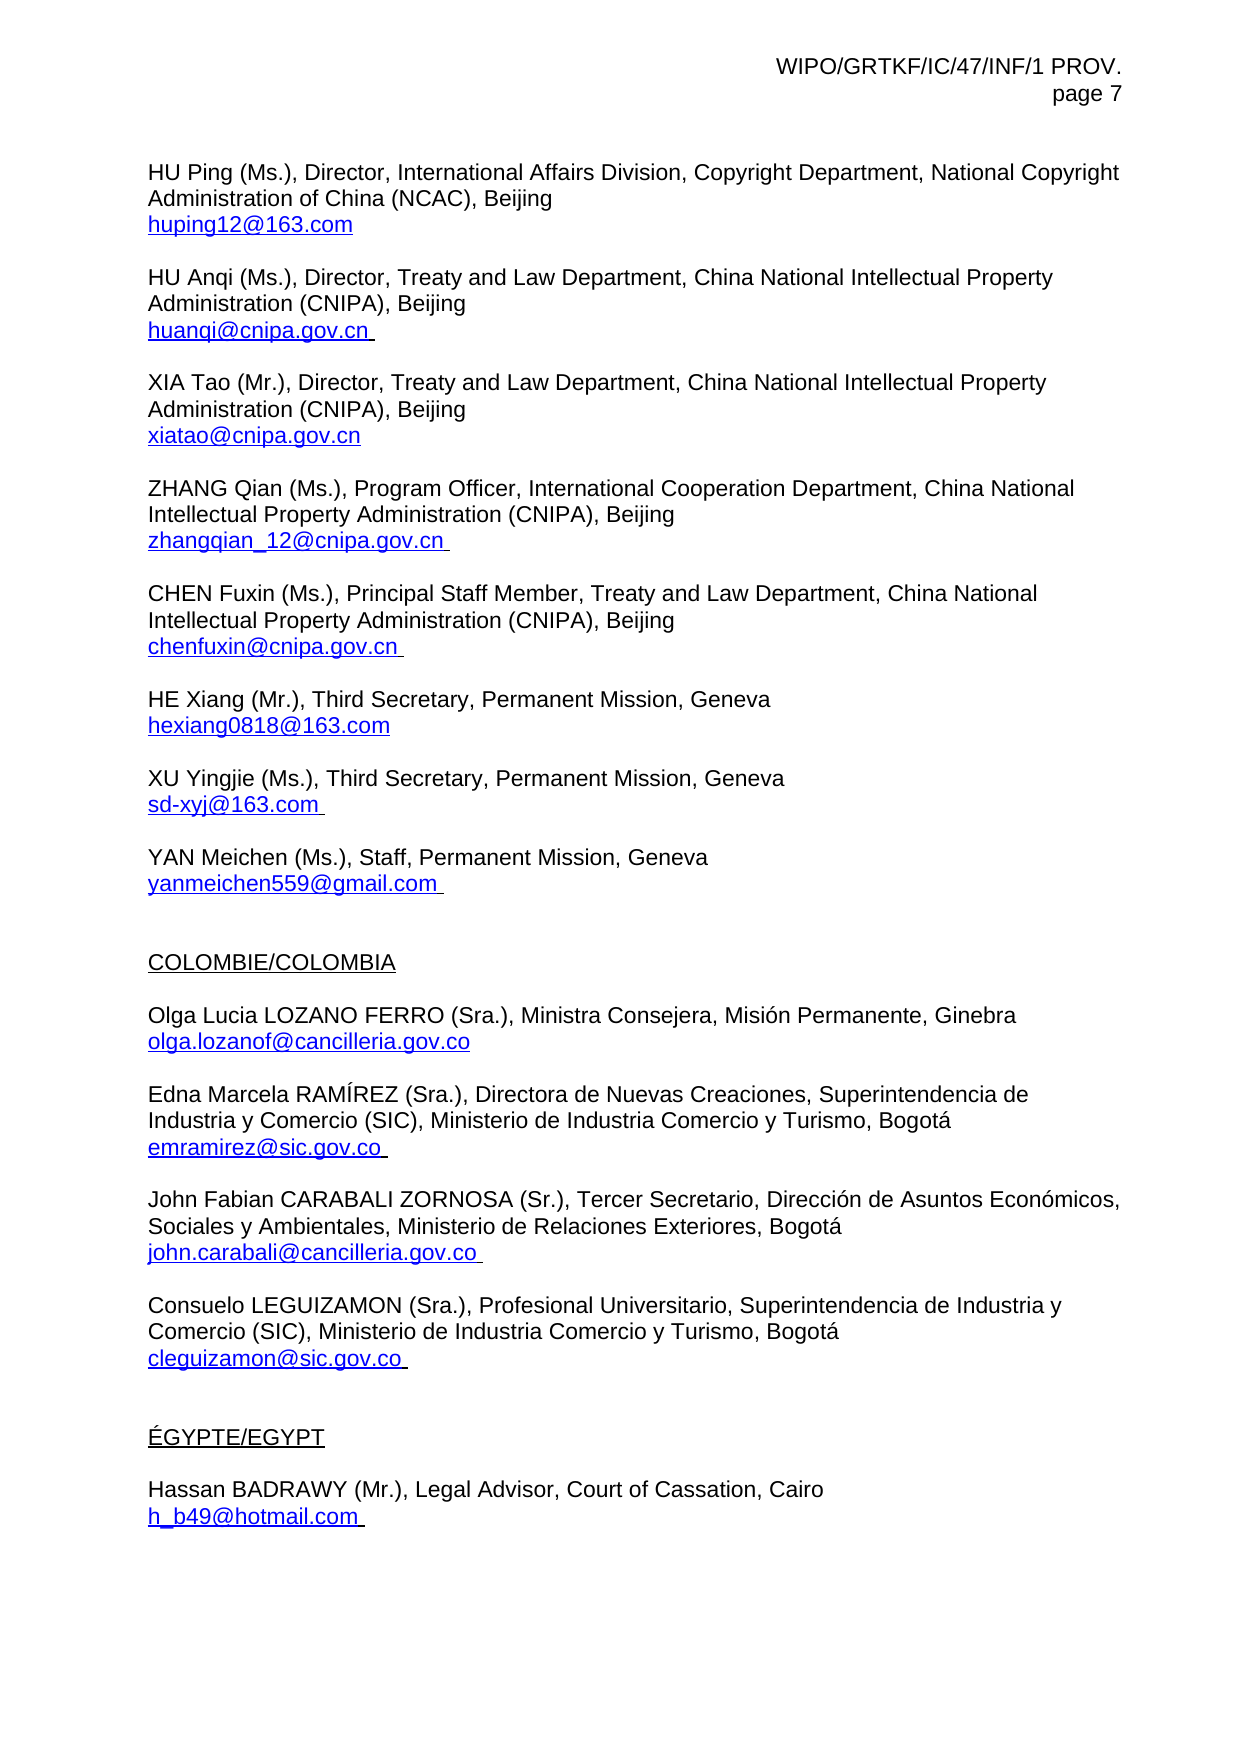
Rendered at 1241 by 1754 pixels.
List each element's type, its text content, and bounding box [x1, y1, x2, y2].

text HU Ping (Ms.), Director, International Affairs Division, Copyright Department, National Copyright Administration of China (NCAC), Beijing [148, 158, 1122, 211]
text zhangqian_12@cnipa.gov.cn [148, 527, 1122, 554]
text XU Yingjie (Ms.), Third Secretary, Permanent Mission, Geneva [148, 765, 1122, 791]
text Hassan BADRAWY (Mr.), Legal Advisor, Court of Cassation, Cairo [148, 1476, 1122, 1503]
text CHEN Fuxin (Ms.), Principal Staff Member, Treaty and Law Department, China National Intellectual Property Administration (CNIPA), Beijing [148, 580, 1122, 633]
text hexiang0818@163.com [148, 712, 1122, 738]
text COLOMBIE/COLOMBIA [148, 949, 1122, 976]
text olga.lozanof@cancilleria.gov.co [148, 1028, 1122, 1054]
text ZHANG Qian (Ms.), Program Officer, International Cooperation Department, China National Intellectual Property Administration (CNIPA), Beijing [148, 475, 1122, 527]
text yanmeichen559@gmail.com [148, 870, 1122, 896]
text YAN Meichen (Ms.), Staff, Permanent Mission, Geneva [148, 844, 1122, 870]
text emramirez@sic.gov.co [148, 1134, 1122, 1160]
text Olga Lucia LOZANO FERRO (Sra.), Ministra Consejera, Misión Permanente, Ginebra [148, 1002, 1122, 1028]
text h_b49@hotmail.com [148, 1503, 1122, 1529]
text HE Xiang (Mr.), Third Secretary, Permanent Mission, Geneva [148, 686, 1122, 712]
text Edna Marcela RAMÍREZ (Sra.), Directora de Nuevas Creaciones, Superintendencia de Industria y Comercio (SIC), Ministerio de Industria Comercio y Turismo, Bogotá [148, 1081, 1122, 1134]
text john.carabali@cancilleria.gov.co [148, 1239, 1122, 1265]
text Consuelo LEGUIZAMON (Sra.), Profesional Universitario, Superintendencia de Industria y Comercio (SIC), Ministerio de Industria Comercio y Turismo, Bogotá [148, 1292, 1122, 1344]
text ÉGYPTE/EGYPT [148, 1423, 1122, 1450]
text chenfuxin@cnipa.gov.cn [148, 633, 1122, 659]
text XIA Tao (Mr.), Director, Treaty and Law Department, China National Intellectual Property Administration (CNIPA), Beijing [148, 369, 1122, 422]
text huanqi@cnipa.gov.cn [148, 317, 1122, 343]
text cleguizamon@sic.gov.co [148, 1344, 1122, 1371]
text HU Anqi (Ms.), Director, Treaty and Law Department, China National Intellectual Property Administration (CNIPA), Beijing [148, 264, 1122, 317]
text John Fabian CARABALI ZORNOSA (Sr.), Tercer Secretario, Dirección de Asuntos Económicos, Sociales y Ambientales, Ministerio de Relaciones Exteriores, Bogotá [148, 1186, 1122, 1239]
text sd-xyj@163.com [148, 791, 1122, 817]
text huping12@163.com [148, 211, 1122, 238]
text xiatao@cnipa.gov.cn [148, 422, 1122, 448]
